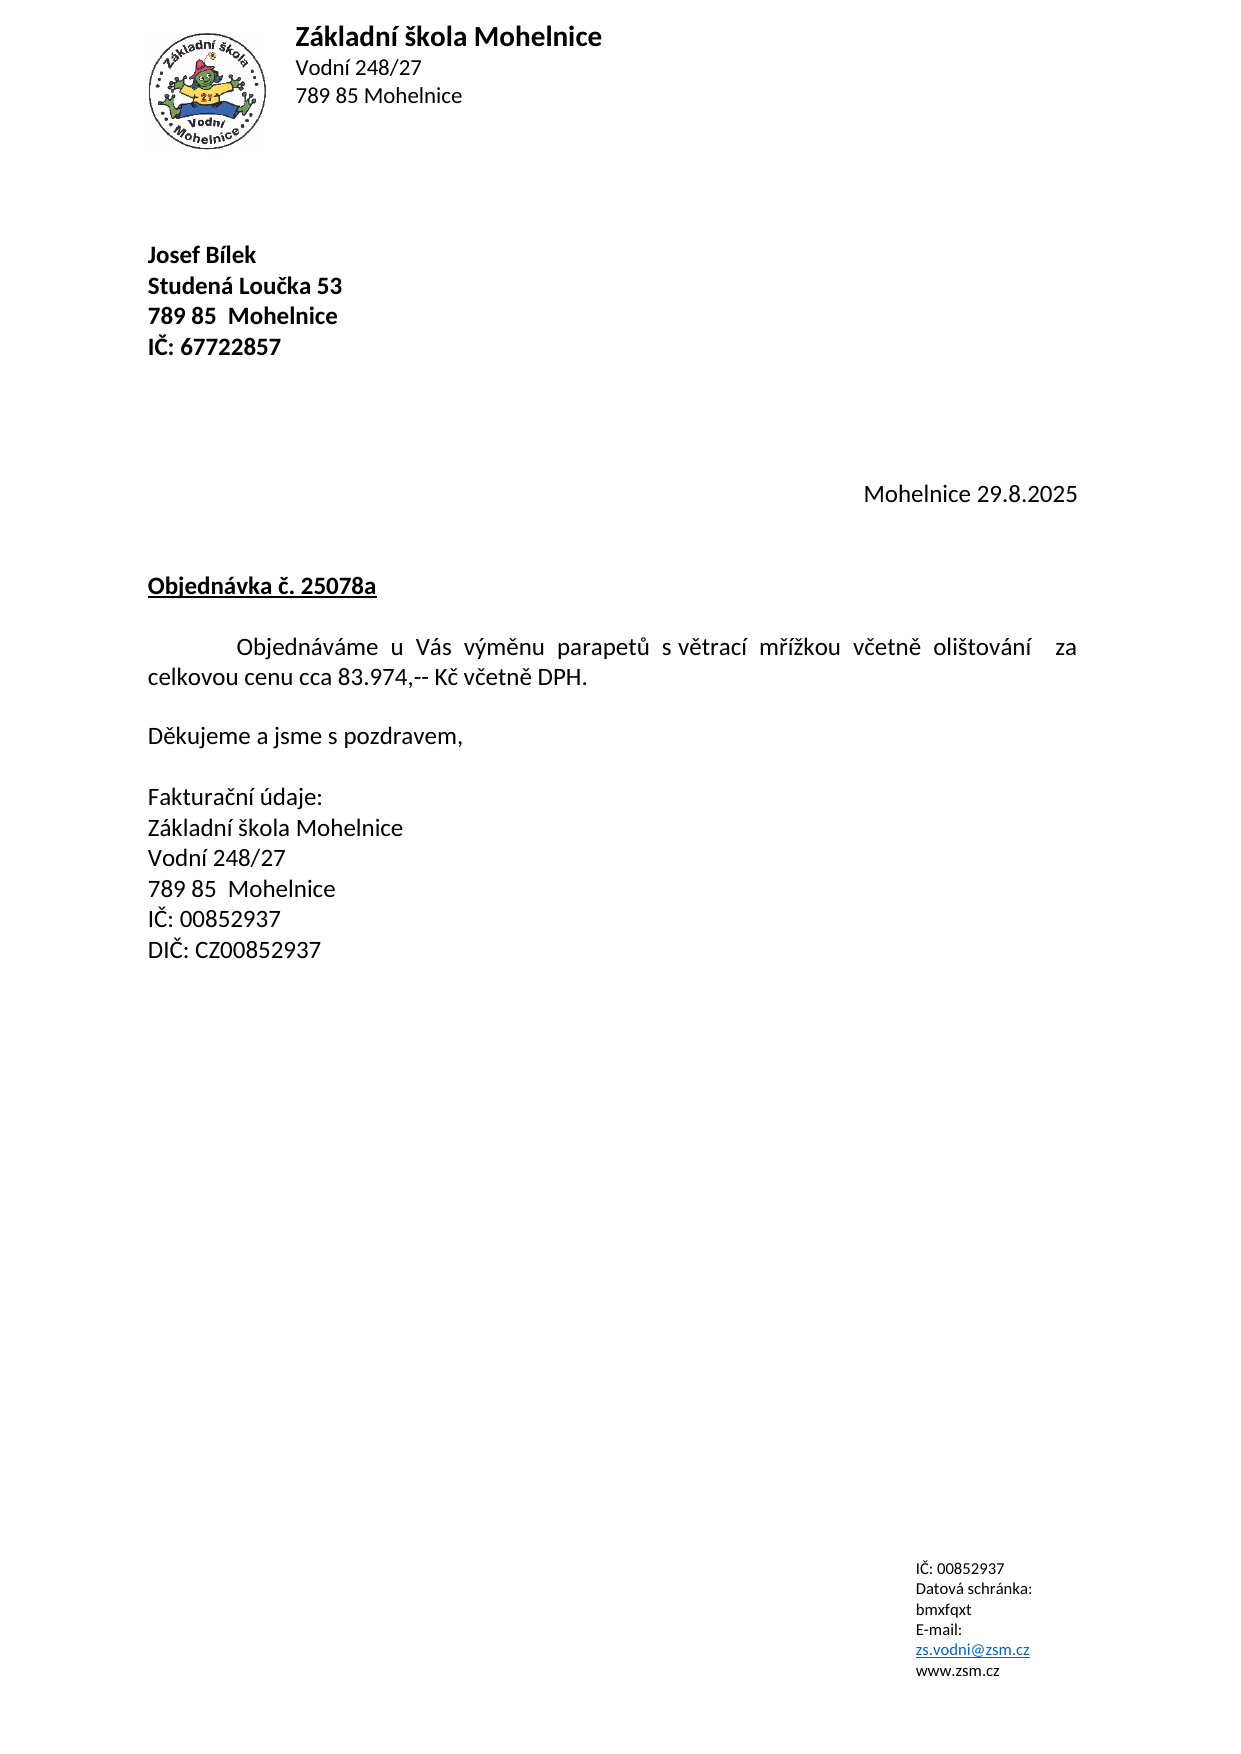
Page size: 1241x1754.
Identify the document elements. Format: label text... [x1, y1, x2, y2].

text 789 85 Mohelnice [148, 873, 1078, 903]
picture [147, 32, 267, 151]
text Studená Loučka 53 [148, 270, 1078, 300]
text IČ: 00852937 [148, 903, 1078, 934]
text Mohelnice 29.8.2025 [148, 478, 1078, 509]
text Objednávka č. 25078a [148, 570, 1078, 601]
text IČ: 67722857 [148, 331, 1078, 389]
text Děkujeme a jsme s pozdravem, [148, 720, 1078, 751]
text Základní škola Mohelnice [148, 812, 1078, 842]
text Fakturační údaje: [148, 781, 1078, 812]
text Josef Bílek [148, 239, 1078, 270]
text Objednáváme u Vás výměnu parapetů s větrací mřížkou včetně olištování za celkovou cenu cca 83.974,-- Kč včetně DPH. [148, 631, 1078, 692]
text DIČ: CZ00852937 [148, 934, 1078, 964]
text Vodní 248/27 [148, 842, 1078, 873]
text 789 85 Mohelnice [148, 300, 1078, 331]
